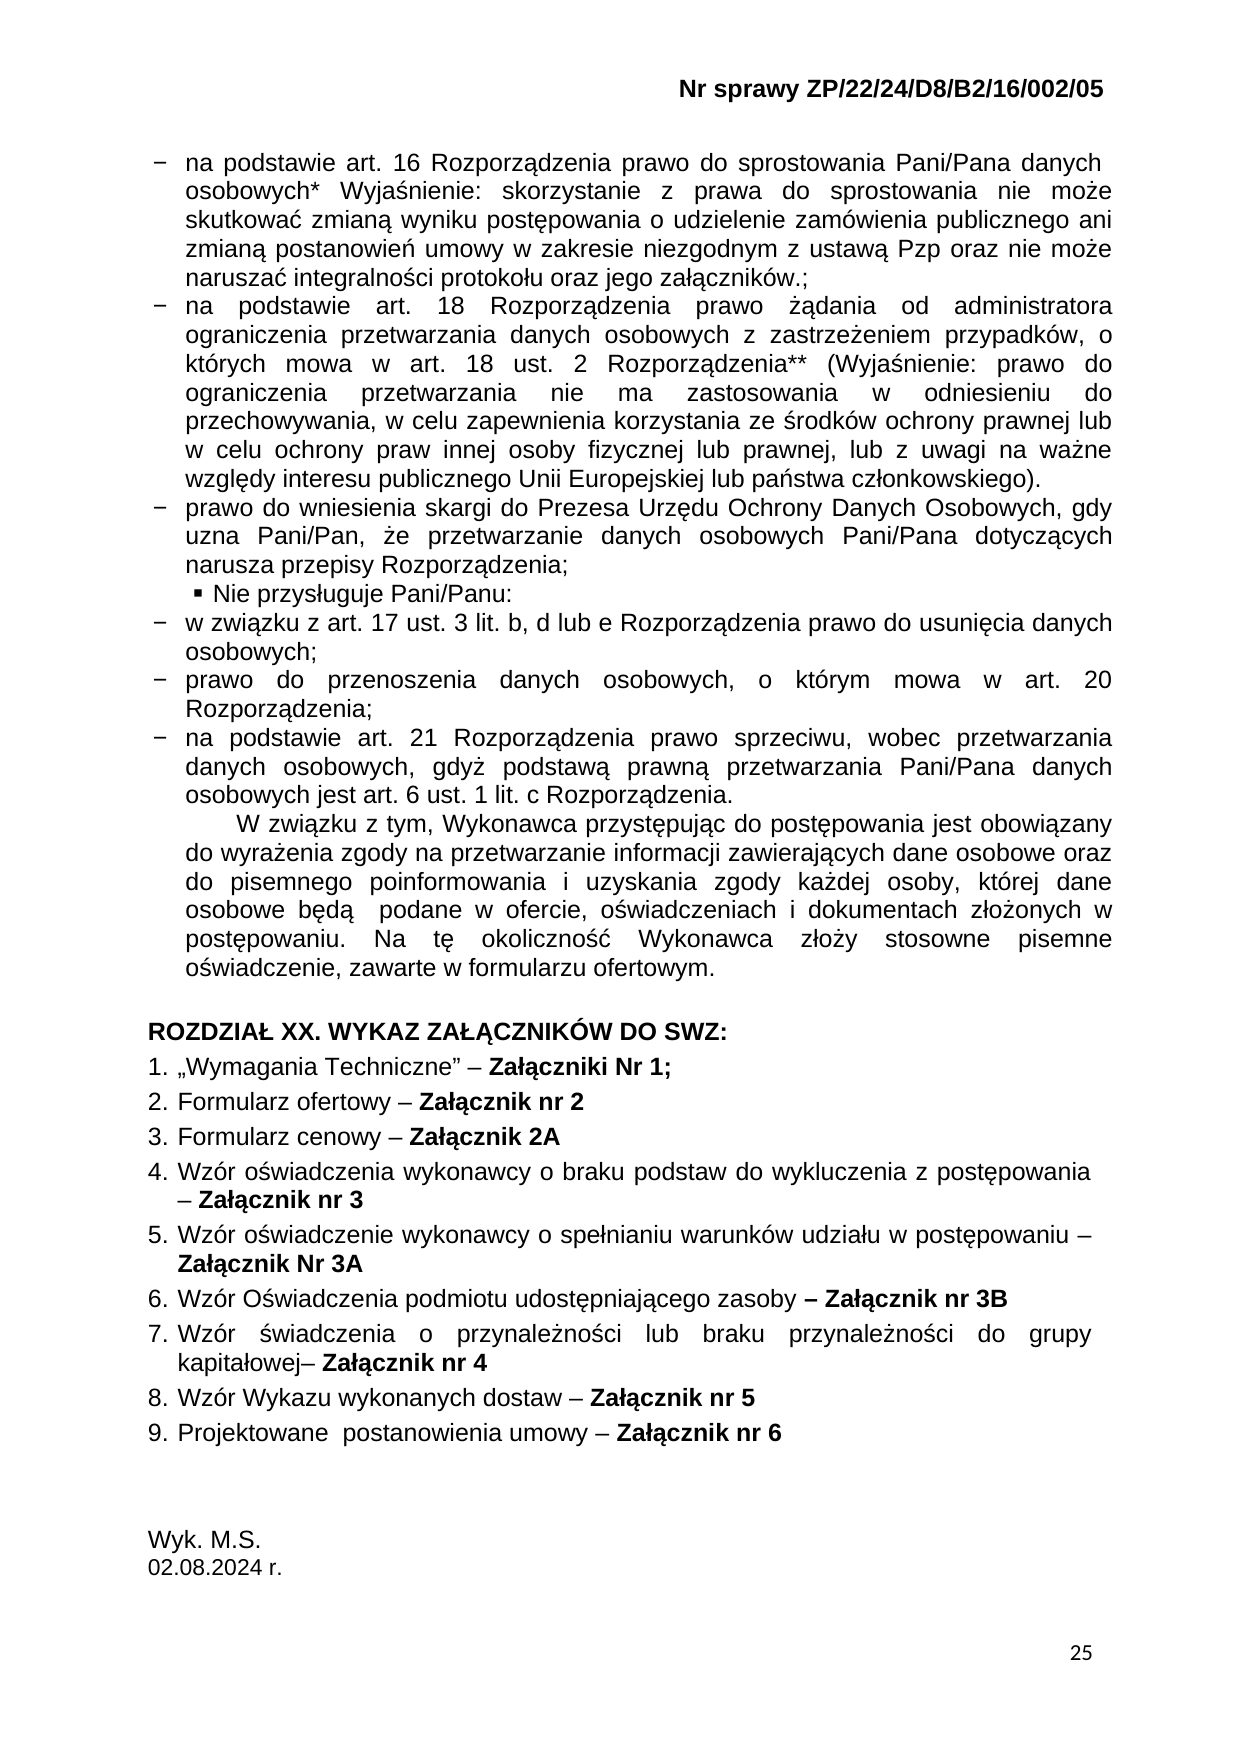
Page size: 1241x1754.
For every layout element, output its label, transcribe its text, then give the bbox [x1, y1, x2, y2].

list Formularz ofertowy – Załącznik nr 2 [148, 1086, 1093, 1115]
text − na podstawie art. 18 Rozporządzenia prawo żądania od administratora ograniczenia przetwarzania danych osobowych z zastrzeżeniem przypadków, o których mowa w art. 18 ust. 2 Rozporządzenia** (Wyjaśnienie: prawo do ograniczenia przetwarzania nie ma zastosowania w odniesieniu do przechowywania, w celu zapewnienia korzystania ze środków ochrony prawnej lub w celu ochrony praw innej osoby fizycznej lub prawnej, lub z uwagi na ważne względy interesu publicznego Unii Europejskiej lub państwa członkowskiego). [153, 291, 1114, 493]
text − na podstawie art. 16 Rozporządzenia prawo do sprostowania Pani/Pana danych osobowych* Wyjaśnienie: skorzystanie z prawa do sprostowania nie może skutkować zmianą wyniku postępowania o udzielenie zamówienia publicznego ani zmianą postanowień umowy w zakresie niezgodnym z ustawą Pzp oraz nie może naruszać integralności protokołu oraz jego załączników.; [153, 148, 1114, 291]
text 02.08.2024 r. [148, 1554, 1093, 1581]
list Formularz cenowy – Załącznik 2A [148, 1121, 1093, 1150]
list Wzór Oświadczenia podmiotu udostępniającego zasoby – Załącznik nr 3B [148, 1284, 1093, 1313]
list „Wymagania Techniczne” – Załączniki Nr 1; [148, 1051, 1093, 1080]
text Wyk. M.S. [148, 1526, 1093, 1554]
text − prawo do wniesienia skargi do Prezesa Urzędu Ochrony Danych Osobowych, gdy uzna Pani/Pan, że przetwarzanie danych osobowych Pani/Pana dotyczących narusza przepisy Rozporządzenia; [153, 493, 1114, 579]
list Wzór świadczenia o przynależności lub braku przynależności do grupy kapitałowej– Załącznik nr 4 [148, 1319, 1093, 1376]
list Wzór Wykazu wykonanych dostaw – Załącznik nr 5 [148, 1383, 1093, 1411]
list Wzór oświadczenia wykonawcy o braku podstaw do wykluczenia z postępowania – Załącznik nr 3 [148, 1156, 1093, 1214]
text − w związku z art. 17 ust. 3 lit. b, d lub e Rozporządzenia prawo do usunięcia danych osobowych; [153, 608, 1114, 665]
text W związku z tym, Wykonawca przystępując do postępowania jest obowiązany do wyrażenia zgody na przetwarzanie informacji zawierających dane osobowe oraz do pisemnego poinformowania i uzyskania zgody każdej osoby, której dane osobowe będą podane w ofercie, oświadczeniach i dokumentach złożonych w postępowaniu. Na tę okoliczność Wykonawca złoży stosowne pisemne oświadczenie, zawarte w formularzu ofertowym. [185, 809, 1114, 981]
text − na podstawie art. 21 Rozporządzenia prawo sprzeciwu, wobec przetwarzania danych osobowych, gdyż podstawą prawną przetwarzania Pani/Pana danych osobowych jest art. 6 ust. 1 lit. c Rozporządzenia. [153, 723, 1114, 809]
list Wzór oświadczenie wykonawcy o spełnianiu warunków udziału w postępowaniu – Załącznik Nr 3A [148, 1220, 1093, 1278]
list Nie przysługuje Pani/Panu: [192, 579, 1114, 608]
list Projektowane postanowienia umowy – Załącznik nr 6 [148, 1418, 1093, 1446]
text ROZDZIAŁ XX. WYKAZ ZAŁĄCZNIKÓW DO SWZ: [148, 1016, 1093, 1045]
text − prawo do przenoszenia danych osobowych, o którym mowa w art. 20 Rozporządzenia; [153, 665, 1114, 723]
